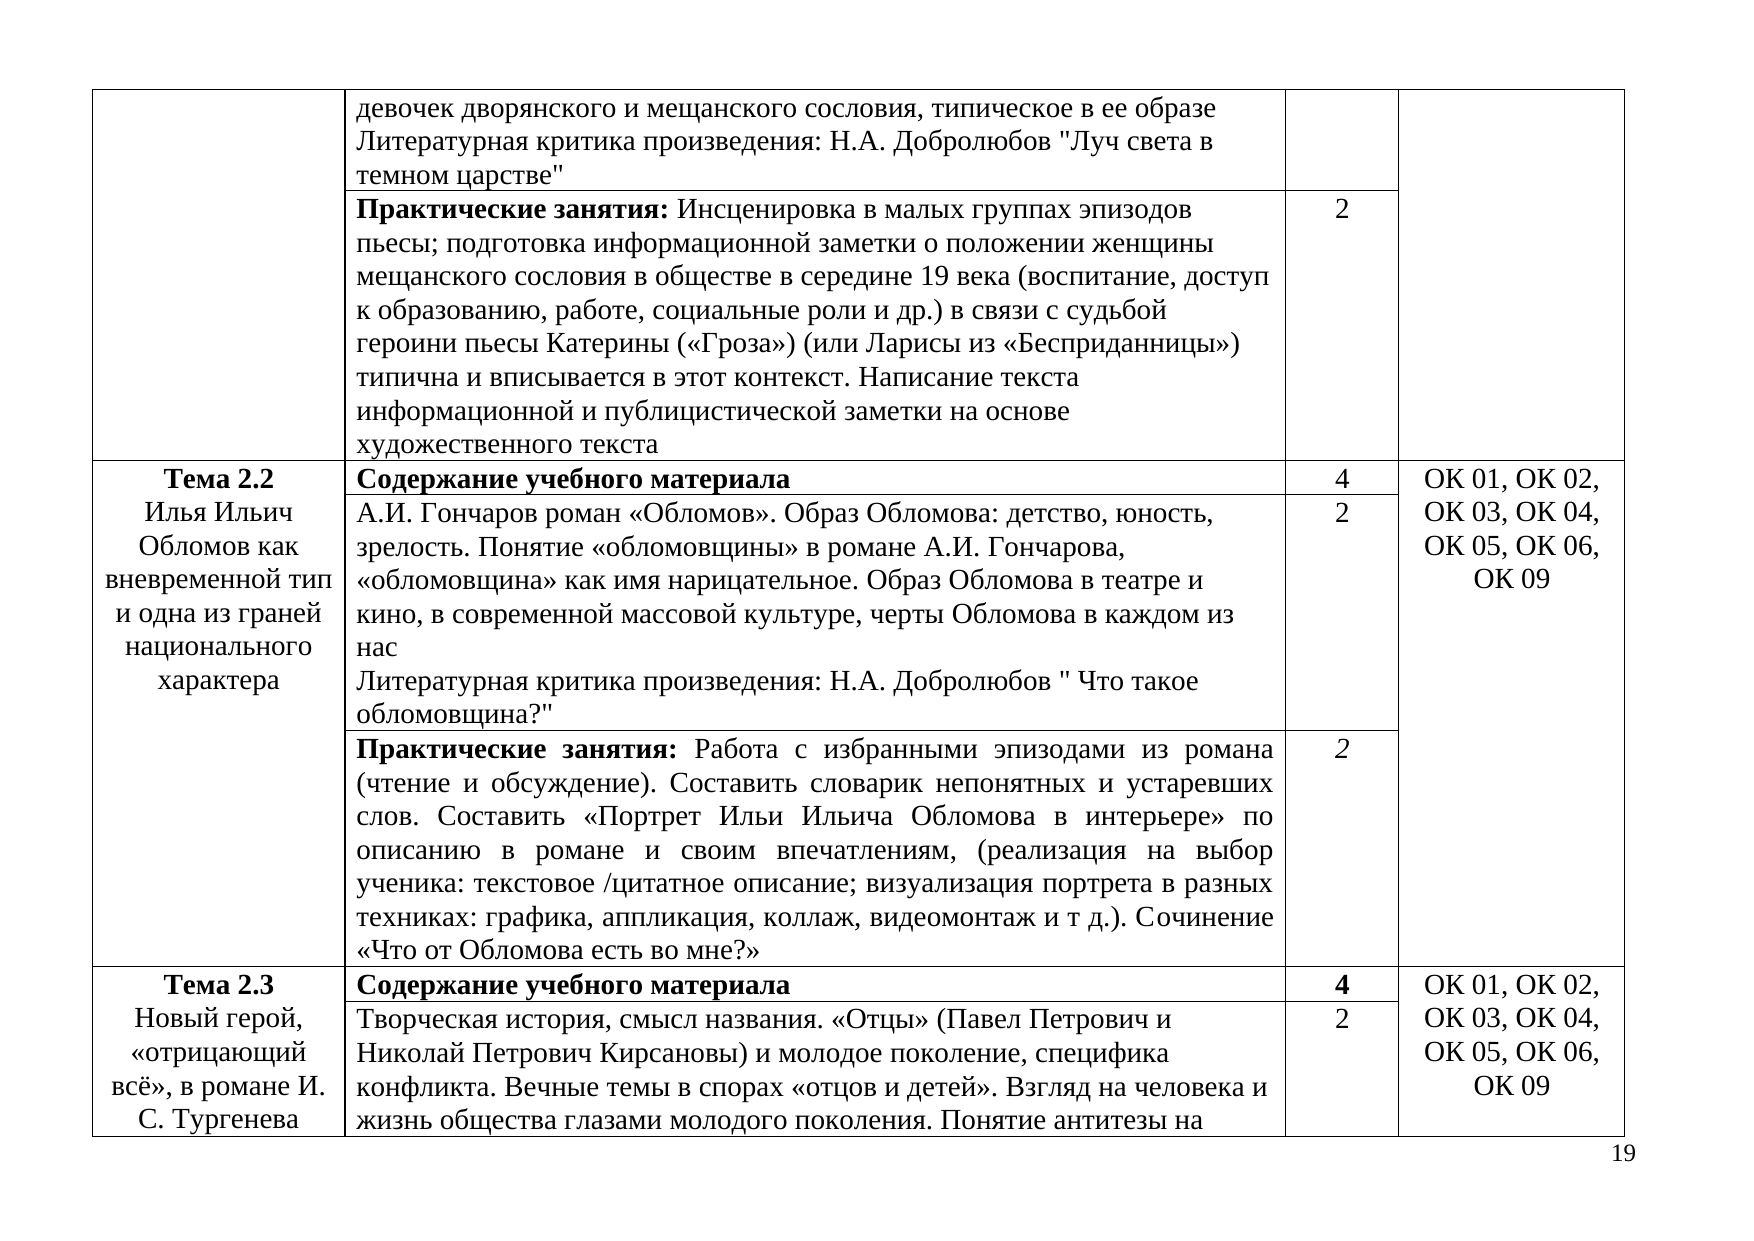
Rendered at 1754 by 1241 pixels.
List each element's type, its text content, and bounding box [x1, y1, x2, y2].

table_cell 4 [1286, 461, 1398, 494]
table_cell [346, 1002, 1285, 1136]
table_cell Содержание учебного материала [346, 967, 1285, 1001]
table_cell 2 [1286, 495, 1398, 730]
table_cell А.И. Гончаров роман «Обломов». Образ Обломова: детство, юность, зрелость. Понятие «обломовщины» в романе А.И. Гончарова, «обломовщина» как имя нарицательное. Образ Обломова в театре и кино, в современной массовой культуре, черты Обломова в каждом из нас Литературная критика произведения: Н.А. Добролюбов " Что такое обломовщина?" [346, 495, 1285, 730]
table_cell Тема 2.3 Новый герой, «отрицающий всё», в романе И. С. Тургенева (1818 — 1883) «Отцы и дети» [93, 967, 344, 1136]
table_cell 2 [1286, 90, 1398, 190]
table_cell 2 [1286, 731, 1398, 966]
table_cell 4 [1286, 967, 1398, 1001]
table_cell 2 [1286, 1002, 1398, 1136]
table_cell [346, 90, 1285, 190]
table_cell ОК 01, ОК 02, ОК 03, ОК 04, ОК 05, ОК 06, ОК 09 [1399, 461, 1624, 966]
table_cell Практические занятия: Работа с избранными эпизодами из романа (чтение и обсуждение). Составить словарик непонятных и устаревших слов. Составить «Портрет Ильи Ильича Обломова в интерьере» по описанию в романе и своим впечатлениям, (реализация на выбор ученика: текстовое /цитатное описание; визуализация портрета в разных техниках: графика, аппликация, коллаж, видеомонтаж и т д.). Сочинение «Что от Обломова есть во мне?» [346, 731, 1285, 966]
table_cell ОК 01, ОК 02, ОК 03, ОК 04, ОК 05, ОК 06, ОК 09 [1399, 967, 1624, 1136]
table_cell 2 [1286, 191, 1398, 460]
table_cell Тема 2.2 Илья Ильич Обломов как вневременной тип и одна из граней национального характера [93, 461, 344, 966]
table_cell Содержание учебного материала [346, 461, 1285, 494]
table_cell Практические занятия: Инсценировка в малых группах эпизодов пьесы; подготовка информационной заметки о положении женщины мещанского сословия в обществе в середине 19 века (воспитание, доступ к образованию, работе, социальные роли и др.) в связи с судьбой героини пьесы Катерины («Гроза») (или Ларисы из «Бесприданницы») типична и вписывается в этот контекст. Написание текста информационной и публицистической заметки на основе художественного текста [346, 191, 1285, 460]
